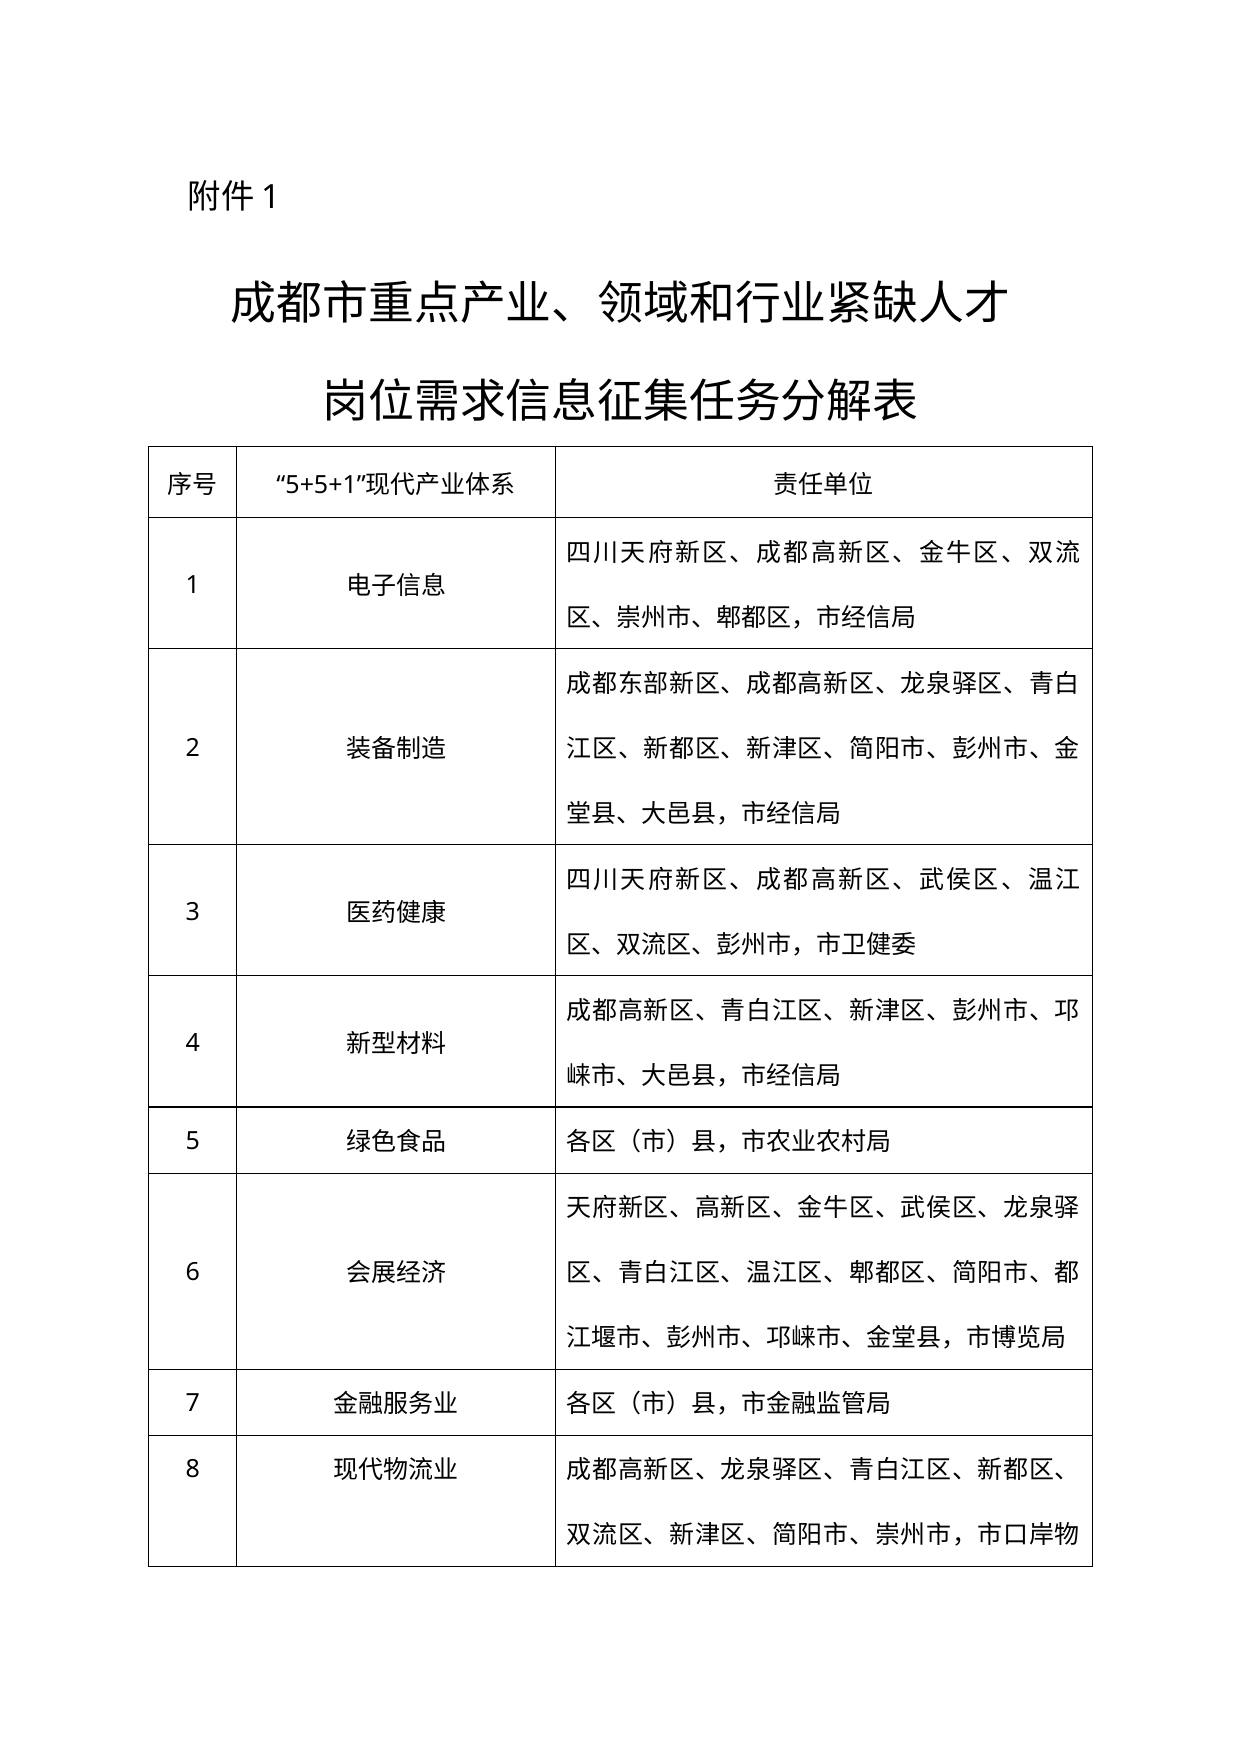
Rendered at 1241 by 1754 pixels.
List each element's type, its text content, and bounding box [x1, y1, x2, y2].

table_cell 会展经济 [237, 1174, 555, 1368]
table_cell 4 [149, 976, 236, 1106]
table_cell 3 [149, 845, 236, 975]
table_cell 成都高新区、青白江区、新津区、彭州市、邛崃市、大邑县，市经信局 [556, 976, 1092, 1106]
table_cell 金融服务业 [237, 1370, 555, 1434]
table_cell 四川天府新区、成都高新区、武侯区、温江区、双流区、彭州市，市卫健委 [556, 845, 1092, 975]
table_cell 四川天府新区、成都高新区、金牛区、双流区、崇州市、郫都区，市经信局 [556, 518, 1092, 648]
table_header “5+5+1”现代产业体系 [237, 447, 555, 517]
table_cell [556, 1436, 1092, 1566]
table_cell 电子信息 [237, 518, 555, 648]
table_cell 绿色食品 [237, 1108, 555, 1172]
table_cell 各区（市）县，市金融监管局 [556, 1370, 1092, 1434]
text 岗位需求信息征集任务分解表 [187, 349, 1053, 446]
text 附件1 [187, 162, 1053, 227]
table_cell 成都东部新区、成都高新区、龙泉驿区、青白江区、新都区、新津区、简阳市、彭州市、金堂县、大邑县，市经信局 [556, 649, 1092, 844]
table_cell 6 [149, 1174, 236, 1368]
text 成都市重点产业、领域和行业紧缺人才 [187, 251, 1053, 349]
table_cell 8 [149, 1436, 236, 1566]
table_cell 1 [149, 518, 236, 648]
table_cell 装备制造 [237, 649, 555, 844]
table_cell 天府新区、高新区、金牛区、武侯区、龙泉驿区、青白江区、温江区、郫都区、简阳市、都江堰市、彭州市、邛崃市、金堂县，市博览局 [556, 1174, 1092, 1368]
table_cell 2 [149, 649, 236, 844]
table_cell 现代物流业 [237, 1436, 555, 1566]
table_cell 5 [149, 1108, 236, 1172]
table_cell 各区（市）县，市农业农村局 [556, 1108, 1092, 1172]
table_cell 新型材料 [237, 976, 555, 1106]
table_header 责任单位 [556, 447, 1092, 517]
table_header 序号 [149, 447, 236, 517]
table_cell 医药健康 [237, 845, 555, 975]
table_cell 7 [149, 1370, 236, 1434]
